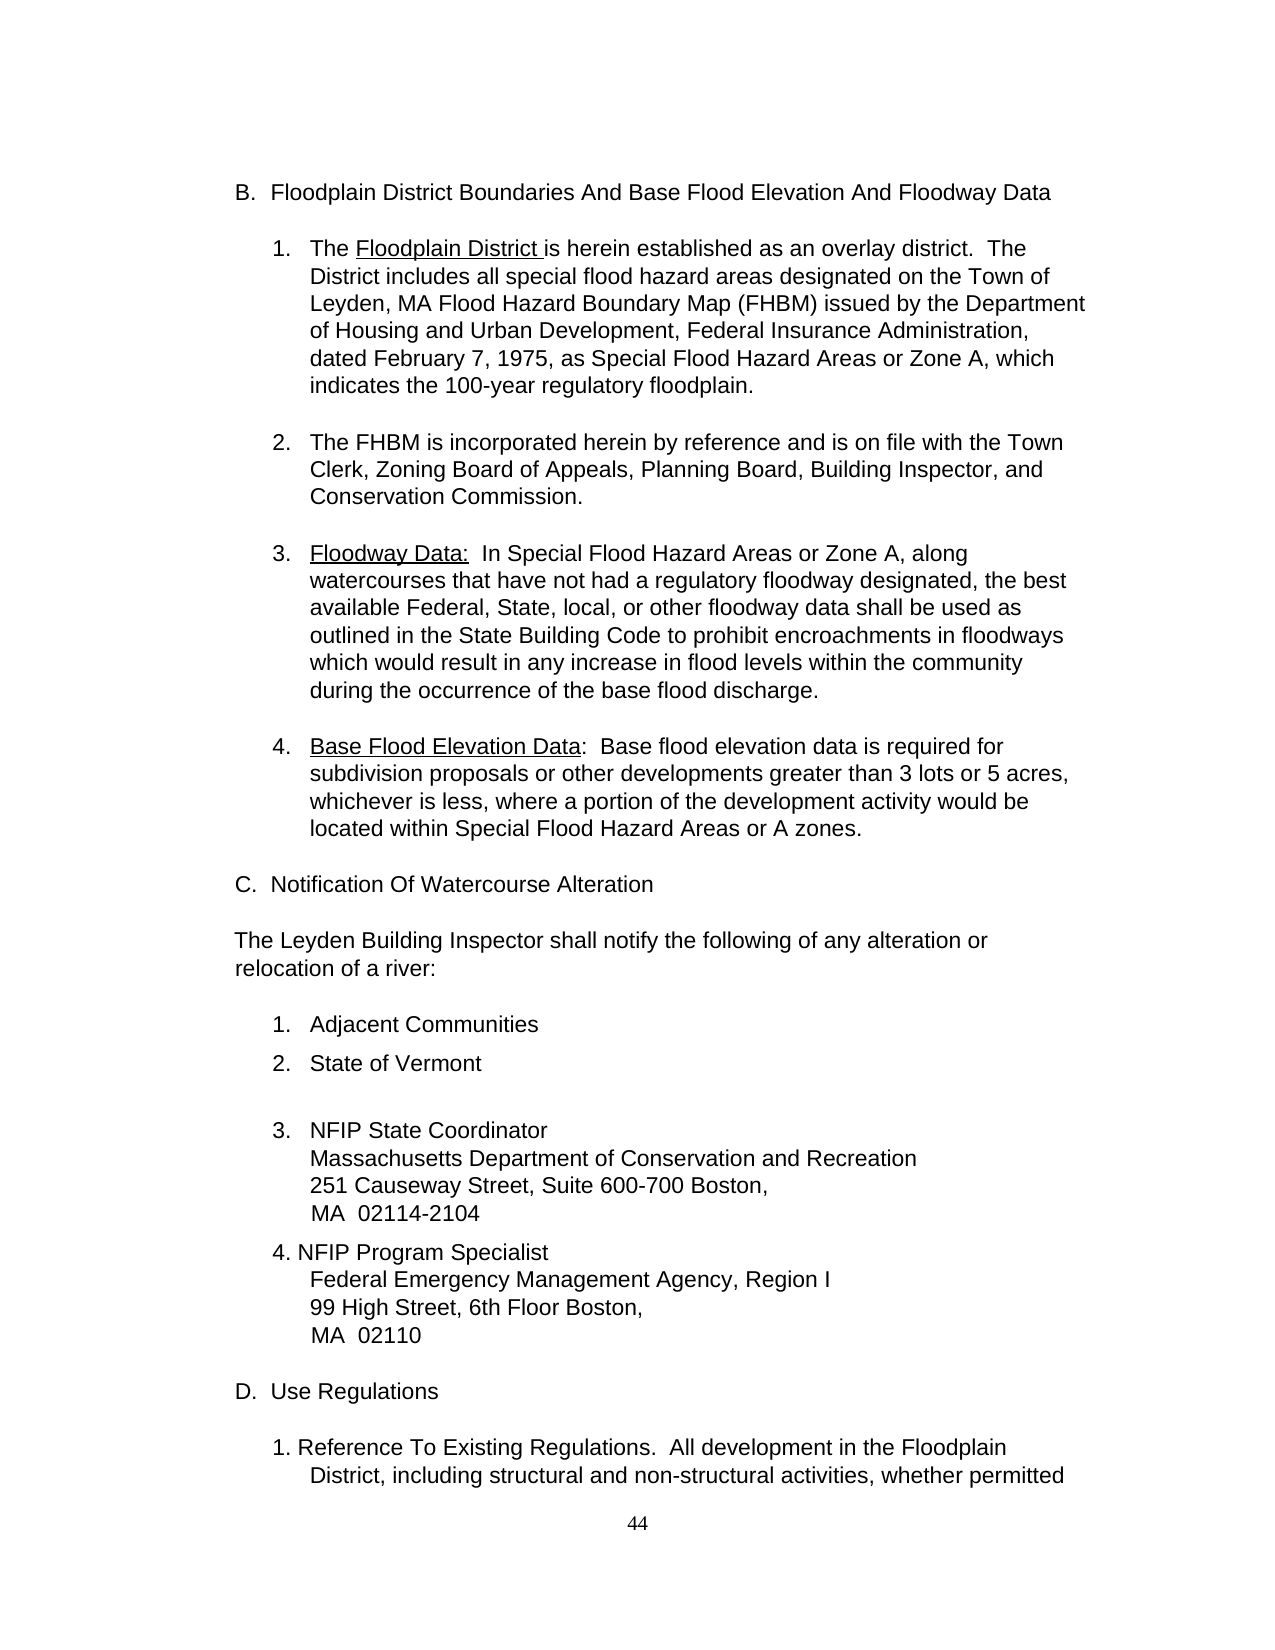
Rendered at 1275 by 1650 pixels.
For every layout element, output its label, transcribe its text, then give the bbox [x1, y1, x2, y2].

list Adjacent Communities [272, 1011, 1087, 1037]
text 99 High Street, 6th Floor Boston, MA 02110 [309, 1294, 645, 1348]
text The Leyden Building Inspector shall notify the following of any alteration or relocation of a river: [234, 927, 1087, 981]
text Federal Emergency Management Agency, Region I [309, 1266, 1087, 1293]
list Use Regulations [234, 1378, 1087, 1404]
text Massachusetts Department of Conservation and Recreation [309, 1144, 1087, 1171]
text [272, 1434, 1087, 1488]
list State of Vermont [272, 1050, 1087, 1076]
list Floodway Data: In Special Flood Hazard Areas or Zone A, along watercourses that have not had a regulatory floodway designated, the best available Federal, State, local, or other floodway data shall be used as outlined in the State Building Code to prohibit encroachments in floodways which would result in any increase in flood levels within the community during the occurrence of the base flood discharge. [272, 539, 1087, 703]
text 251 Causeway Street, Suite 600-700 Boston, MA 02114-2104 [309, 1172, 769, 1226]
list Floodplain District Boundaries And Base Flood Elevation And Floodway Data [234, 179, 1087, 205]
list The FHBM is incorporated herein by reference and is on file with the Town Clerk, Zoning Board of Appeals, Planning Board, Building Inspector, and Conservation Commission. [272, 428, 1087, 510]
list Base Flood Elevation Data: Base flood elevation data is required for subdivision proposals or other developments greater than 3 lots or 5 acres, whichever is less, where a portion of the development activity would be located within Special Flood Hazard Areas or A zones. [272, 733, 1087, 841]
text 4. NFIP Program Specialist [272, 1239, 1087, 1265]
list The Floodplain District is herein established as an overlay district. The District includes all special flood hazard areas designated on the Town of Leyden, MA Flood Hazard Boundary Map (FHBM) issued by the Department of Housing and Urban Development, Federal Insurance Administration, dated February 7, 1975, as Special Flood Hazard Areas or Zone A, which indicates the 100-year regulatory floodplain. [272, 235, 1087, 399]
list NFIP State Coordinator [272, 1117, 1087, 1143]
list Notification Of Watercourse Alteration [234, 871, 1087, 898]
